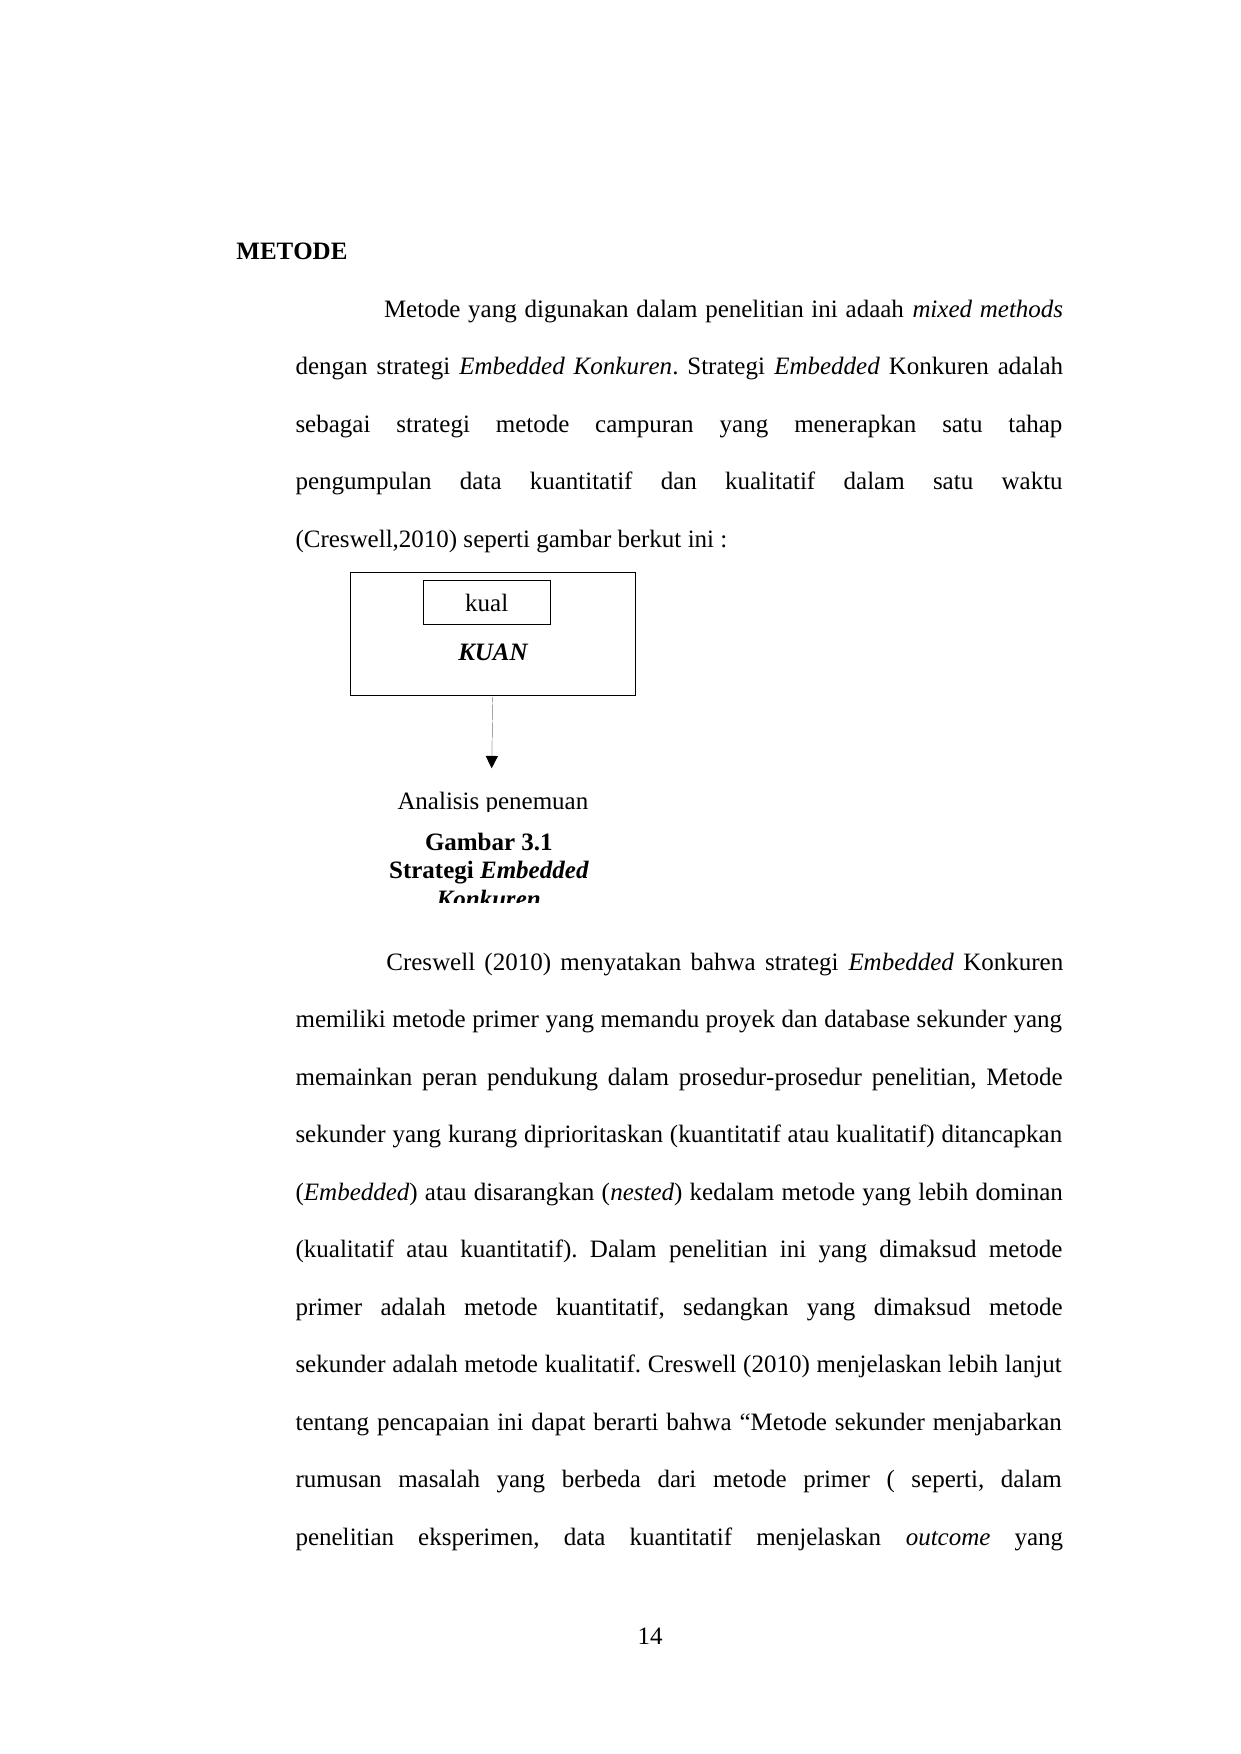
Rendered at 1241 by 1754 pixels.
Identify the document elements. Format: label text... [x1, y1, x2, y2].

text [295, 947, 1063, 1551]
text Metode yang digunakan dalam penelitian ini adaah mixed methods dengan strategi Embedded Konkuren. Strategi Embedded Konkuren adalah sebagai strategi metode campuran yang menerapkan satu tahap pengumpulan data kuantitatif dan kualitatif dalam satu waktu (Creswell,2010) seperti gambar berkut ini : [295, 294, 1063, 552]
text METODE [236, 236, 1063, 265]
